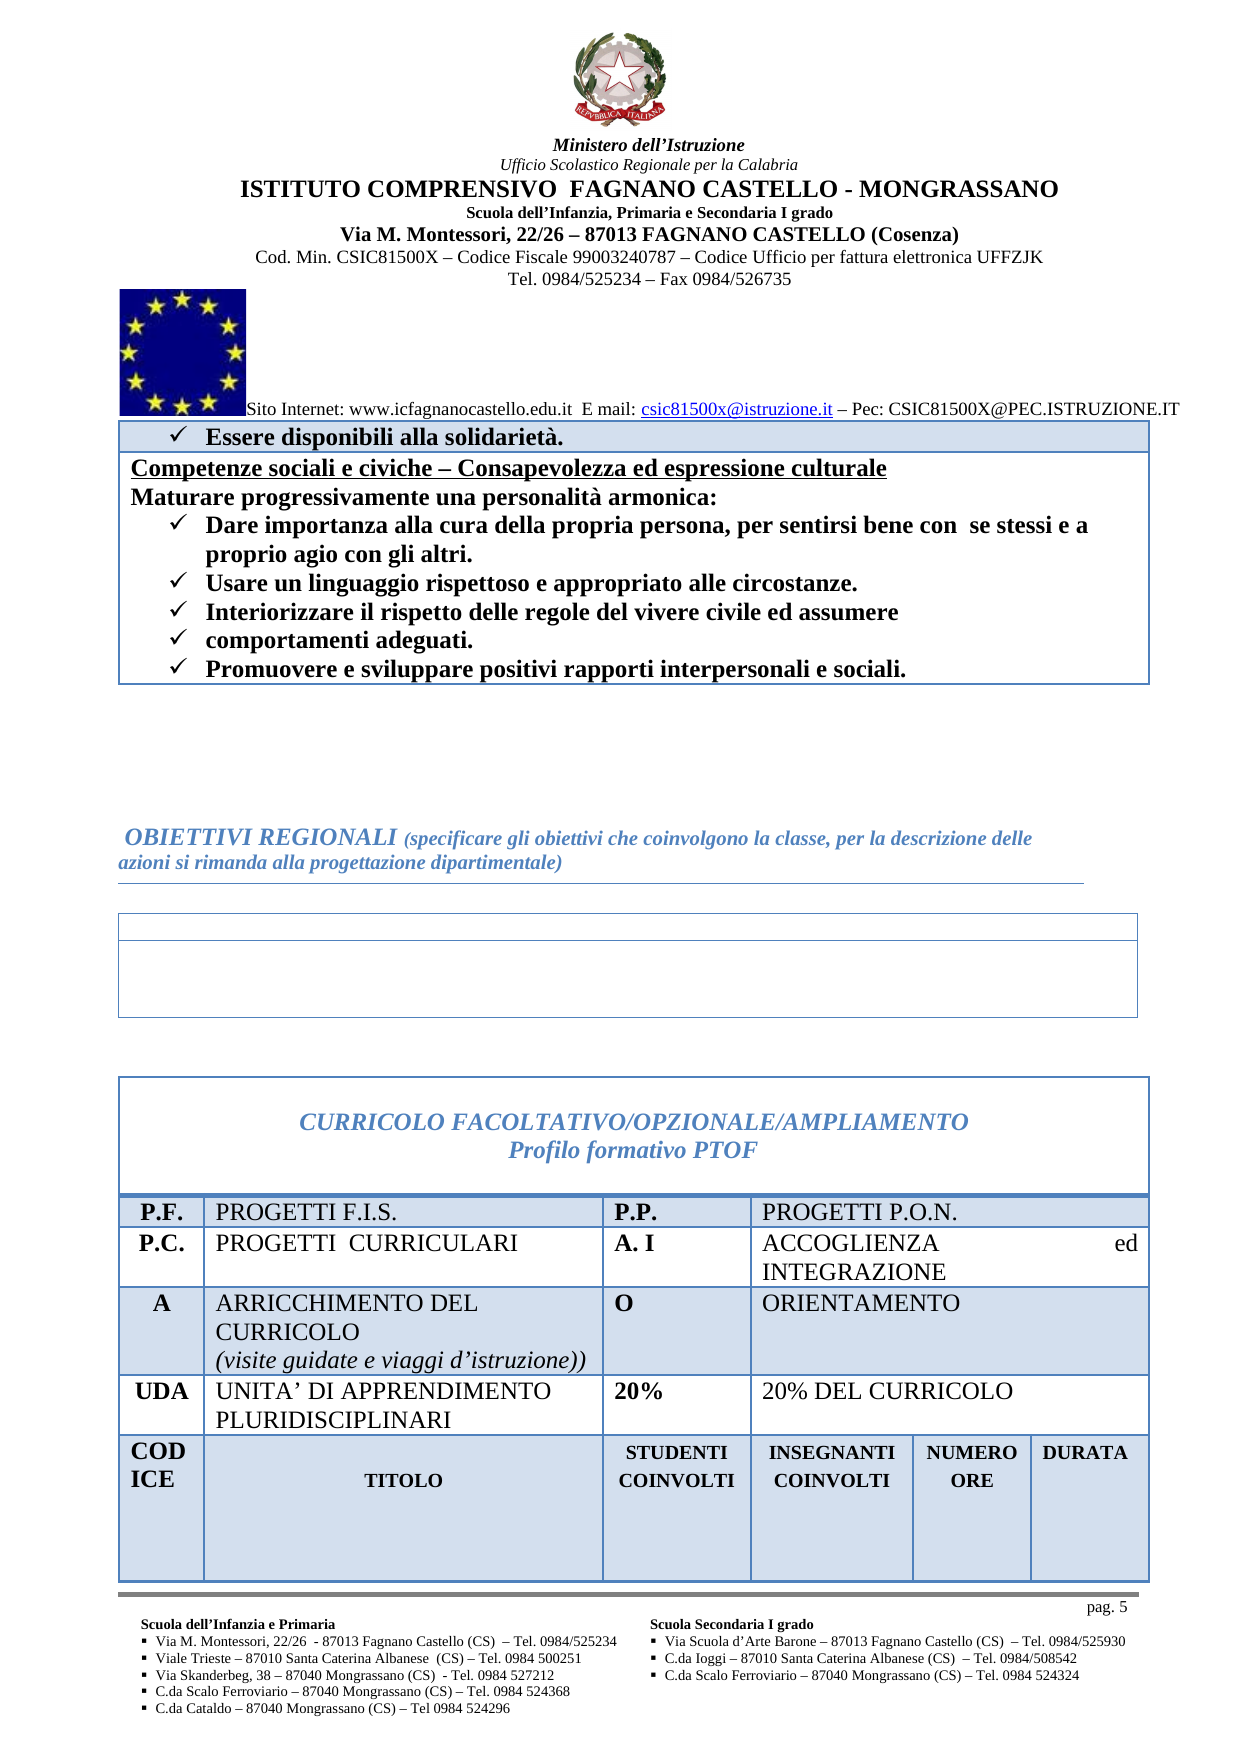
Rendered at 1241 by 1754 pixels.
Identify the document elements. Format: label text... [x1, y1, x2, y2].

table_cell studenti coinvolti [604, 1436, 750, 1580]
picture [119, 289, 247, 416]
table_cell [119, 941, 1137, 1017]
table_cell PROGETTI CURRICULARI [205, 1228, 602, 1286]
table_cell 20% DEL CURRICOLO [752, 1376, 1148, 1434]
table_cell CODICE [120, 1436, 203, 1580]
table_cell durata [1032, 1436, 1148, 1580]
table_cell A [120, 1288, 203, 1374]
table_cell titolo [205, 1436, 602, 1580]
table_cell O [604, 1288, 750, 1374]
table_cell PROGETTI P.O.N. [752, 1198, 1148, 1226]
table_cell P.F. [120, 1198, 203, 1226]
table_cell P.P. [604, 1198, 750, 1226]
table_cell UDA [120, 1376, 203, 1434]
table_cell Competenze sociali e civiche – Consapevolezza ed espressione culturale Maturare progressivamente una personalità armonica: Dare importanza alla cura della propria persona, per sentirsi bene con se stessi e a proprio agio con gli altri. Usare un linguaggio rispettoso e appropriato alle circostanze. Interiorizzare il rispetto delle regole del vivere civile ed assumere comportamenti adeguati. Promuovere e sviluppare positivi rapporti interpersonali e sociali. [120, 453, 1148, 683]
table_header [119, 914, 1137, 940]
table_cell ORIENTAMENTO [752, 1288, 1148, 1374]
table_cell A. I [604, 1228, 750, 1286]
table_cell 20% [604, 1376, 750, 1434]
table_cell PROGETTI F.I.S. [205, 1198, 602, 1226]
picture [570, 28, 672, 131]
table_cell P.C. [120, 1228, 203, 1286]
table_cell ARRICCHIMENTO DEL CURRICOLO (visite guidate e viaggi d’istruzione)) [205, 1288, 602, 1374]
table_cell insegnanti coinvolti [752, 1436, 912, 1580]
table_cell numero ore [914, 1436, 1030, 1580]
table_header CURRICOLO FACOLTATIVO/OPZIONALE/AMPLIAMENTO Profilo formativo PTOF [120, 1078, 1148, 1193]
table_cell UNITA’ DI APPRENDIMENTO PLURIDISCIPLINARI [205, 1376, 602, 1434]
text OBIETTIVI REGIONALI (specificare gli obiettivi che coinvolgono la classe, per la descrizione delle azioni si rimanda alla progettazione dipartimentale) [118, 822, 1084, 883]
table_cell ACCOGLIENZA ed INTEGRAZIONE [752, 1228, 1148, 1286]
